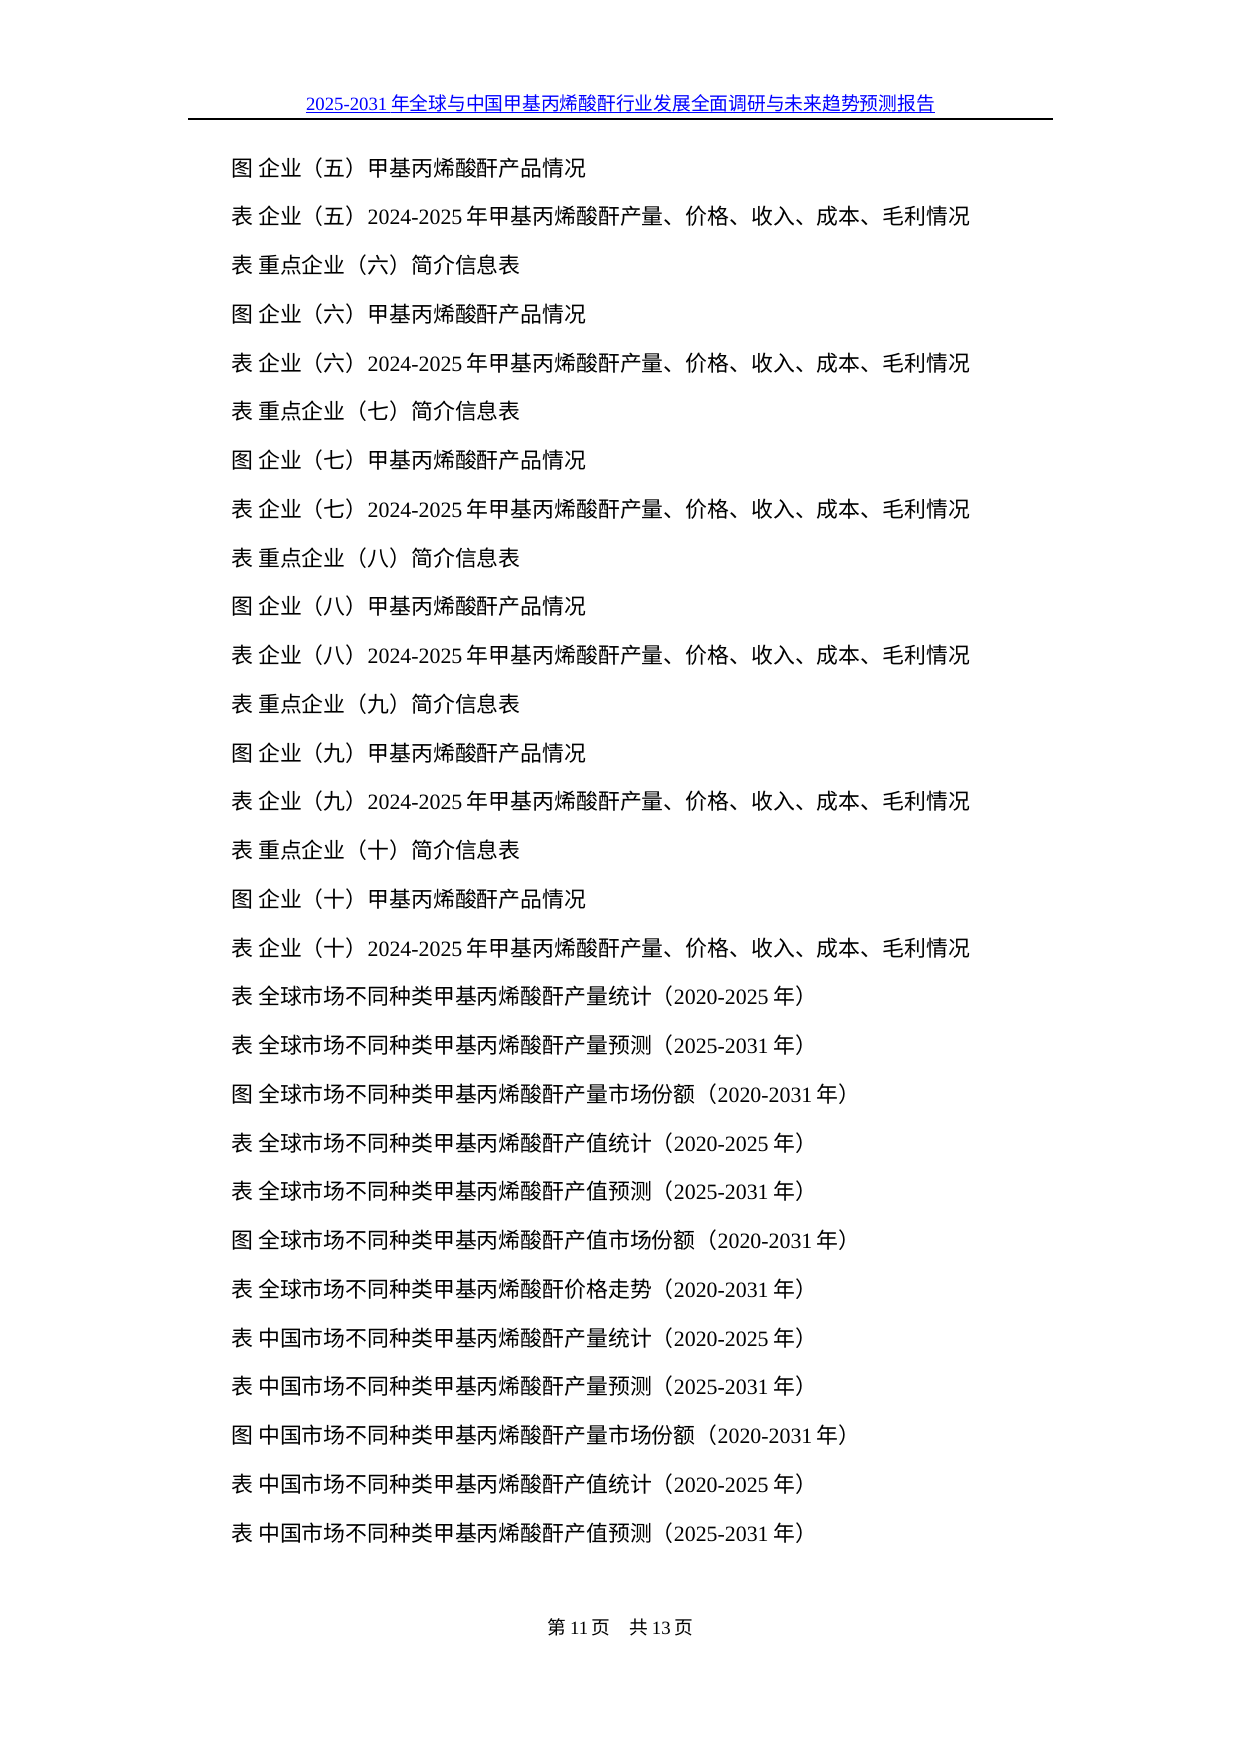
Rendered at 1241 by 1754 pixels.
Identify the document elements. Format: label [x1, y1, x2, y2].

text [187, 150, 1053, 1548]
